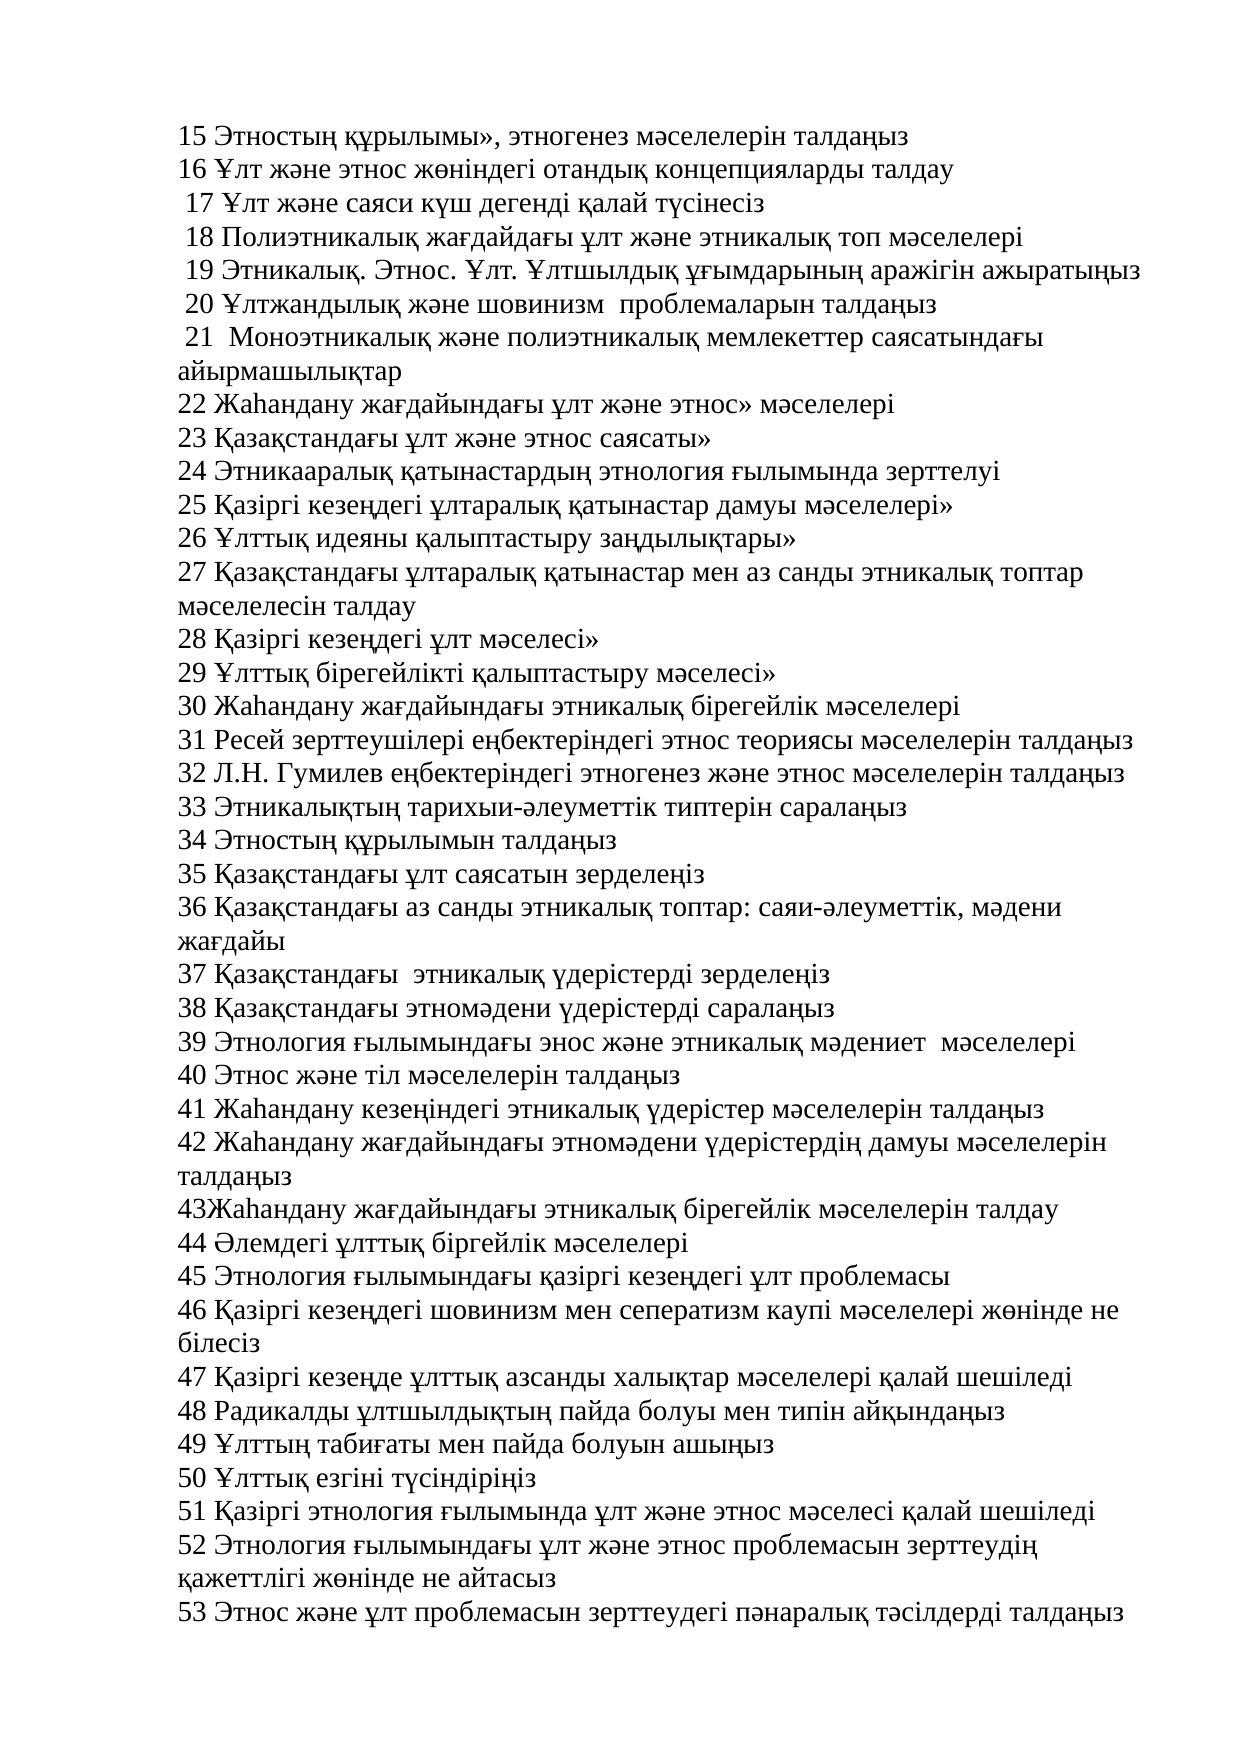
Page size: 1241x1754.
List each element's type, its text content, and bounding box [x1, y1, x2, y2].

text 23 Қазақстандағы ұлт және этнос саясаты» [177, 420, 1152, 453]
text 41 Жаһандану кезеңіндегі этникалық үдерістер мәселелерін талдаңыз [177, 1091, 1152, 1124]
text 15 Этностың құрылымы», этногенез мәселелерін талдаңыз [177, 118, 1152, 152]
text 20 Ұлтжандылық және шовинизм проблемаларын талдаңыз [177, 286, 1152, 319]
text 18 Полиэтникалық жағдайдағы ұлт және этникалық топ мәселелері [177, 219, 1152, 252]
text 22 Жаһандану жағдайындағы ұлт және этнос» мәселелері [177, 386, 1152, 420]
text 26 Ұлттық идеяны қалыптастыру заңдылықтары» [177, 521, 1152, 554]
text 48 Радикалды ұлтшылдықтың пайда болуы мен типін айқындаңыз [177, 1393, 1152, 1426]
text 44 Әлемдегі ұлттық біргейлік мәселелері [177, 1225, 1152, 1258]
text 53 Этнос және ұлт проблемасын зерттеудегі пәнаралық тәсілдерді талдаңыз [177, 1594, 1152, 1627]
text 16 Ұлт және этнос жөніндегі отандық концепцияларды талдау [177, 152, 1152, 185]
text 30 Жаһандану жағдайындағы этникалық бірегейлік мәселелері [177, 688, 1152, 722]
text 46 Қазіргі кезеңдегі шовинизм мен сеператизм каупі мәселелері жөнінде не білесіз [177, 1292, 1152, 1359]
text 25 Қазіргі кезеңдегі ұлтаралық қатынастар дамуы мәселелері» [177, 487, 1152, 521]
text 50 Ұлттық езгіні түсіндіріңіз [177, 1460, 1152, 1493]
text 34 Этностың құрылымын талдаңыз [177, 822, 1152, 856]
text 19 Этникалық. Этнос. Ұлт. Ұлтшылдық ұғымдарының аражігін ажыратыңыз [177, 252, 1152, 286]
text 28 Қазіргі кезеңдегі ұлт мәселесі» [177, 621, 1152, 655]
text 27 Қазақстандағы ұлтаралық қатынастар мен аз санды этникалық топтар мәселелесін талдау [177, 554, 1152, 621]
text 45 Этнология ғылымындағы қазіргі кезеңдегі ұлт проблемасы [177, 1258, 1152, 1292]
text 39 Этнология ғылымындағы энос және этникалық мәдениет мәселелері [177, 1024, 1152, 1057]
text 33 Этникалықтың тарихыи-әлеуметтік типтерін саралаңыз [177, 789, 1152, 822]
text 49 Ұлттың табиғаты мен пайда болуын ашыңыз [177, 1426, 1152, 1460]
text 52 Этнология ғылымындағы ұлт және этнос проблемасын зерттеудің қажеттлігі жөнінде не айтасыз [177, 1527, 1152, 1594]
text 29 Ұлттық бірегейлікті қалыптастыру мәселесі» [177, 655, 1152, 688]
text 24 Этникааралық қатынастардың этнология ғылымында зерттелуі [177, 453, 1152, 487]
text 43Жаһандану жағдайындағы этникалық бірегейлік мәселелерін талдау [177, 1191, 1152, 1225]
text 47 Қазіргі кезеңде ұлттық азсанды халықтар мәселелері қалай шешіледі [177, 1359, 1152, 1393]
text 40 Этнос және тіл мәселелерін талдаңыз [177, 1057, 1152, 1091]
text 32 Л.Н. Гумилев еңбектеріндегі этногенез және этнос мәселелерін талдаңыз [177, 755, 1152, 789]
text 21 Моноэтникалық және полиэтникалық мемлекеттер саясатындағы айырмашылықтар [177, 319, 1152, 386]
text 42 Жаһандану жағдайындағы этномәдени үдерістердің дамуы мәселелерін талдаңыз [177, 1124, 1152, 1191]
text 36 Қазақстандағы аз санды этникалық топтар: саяи-әлеуметтік, мәдени жағдайы [177, 889, 1152, 957]
text 38 Қазақстандағы этномәдени үдерістерді саралаңыз [177, 990, 1152, 1024]
text 17 Ұлт және саяси күш дегенді қалай түсінесіз [177, 185, 1152, 219]
text 31 Ресей зерттеушілері еңбектеріндегі этнос теориясы мәселелерін талдаңыз [177, 722, 1152, 755]
text 51 Қазіргі этнология ғылымында ұлт және этнос мәселесі қалай шешіледі [177, 1493, 1152, 1527]
text 35 Қазақстандағы ұлт саясатын зерделеңіз [177, 856, 1152, 889]
text 37 Қазақстандағы этникалық үдерістерді зерделеңіз [177, 957, 1152, 990]
